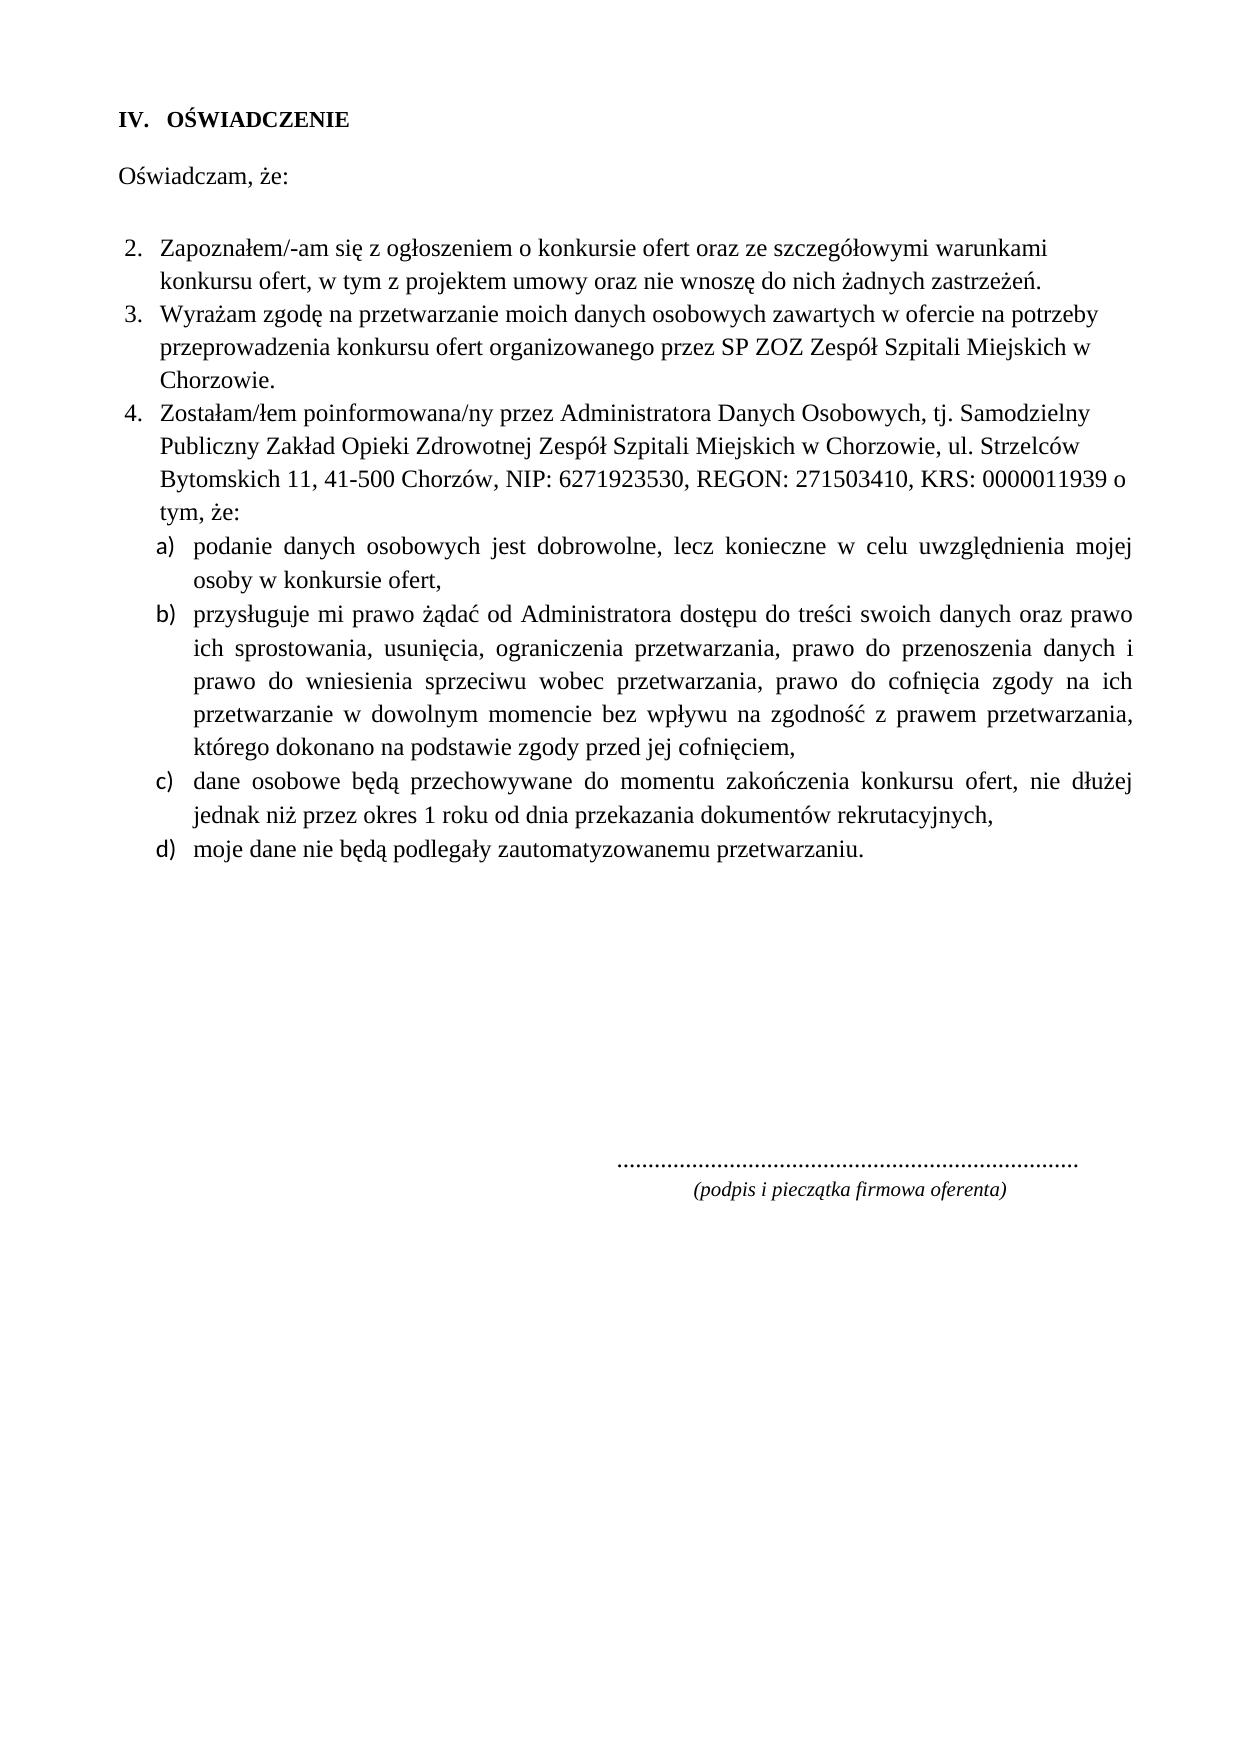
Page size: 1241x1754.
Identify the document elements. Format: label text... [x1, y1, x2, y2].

list Wyrażam zgodę na przetwarzanie moich danych osobowych zawartych w ofercie na potrzeby przeprowadzenia konkursu ofert organizowanego przez SP ZOZ Zespół Szpitali Miejskich w Chorzowie. [124, 299, 1134, 394]
list przysługuje mi prawo żądać od Administratora dostępu do treści swoich danych oraz prawo ich sprostowania, usunięcia, ograniczenia przetwarzania, prawo do przenoszenia danych i prawo do wniesienia sprzeciwu wobec przetwarzania, prawo do cofnięcia zgody na ich przetwarzanie w dowolnym momencie bez wpływu na zgodność z prawem przetwarzania, którego dokonano na podstawie zgody przed jej cofnięciem, [156, 598, 1134, 761]
list podanie danych osobowych jest dobrowolne, lecz konieczne w celu uwzględnienia mojej osoby w konkursie ofert, [156, 531, 1134, 594]
list Zostałam/łem poinformowana/ny przez Administratora Danych Osobowych, tj. Samodzielny Publiczny Zakład Opieki Zdrowotnej Zespół Szpitali Miejskich w Chorzowie, ul. Strzelców Bytomskich 11, 41-500 Chorzów, NIP: 6271923530, REGON: 271503410, KRS: 0000011939 o tym, że: [124, 398, 1134, 526]
text Oświadczam, że: [118, 161, 1134, 190]
list IV. OŚWIADCZENIE [118, 106, 1134, 133]
list dane osobowe będą przechowywane do momentu zakończenia konkursu ofert, nie dłużej jednak niż przez okres 1 roku od dnia przekazania dokumentów rekrutacyjnych, [156, 765, 1134, 829]
text .......................................................................... [561, 1144, 1134, 1173]
list Zapoznałem/-am się z ogłoszeniem o konkursie ofert oraz ze szczegółowymi warunkami konkursu ofert, w tym z projektem umowy oraz nie wnoszę do nich żadnych zastrzeżeń. [124, 233, 1134, 295]
text (podpis i pieczątka firmowa oferenta) [561, 1177, 1134, 1201]
list moje dane nie będą podlegały zautomatyzowanemu przetwarzaniu. [156, 833, 1134, 863]
